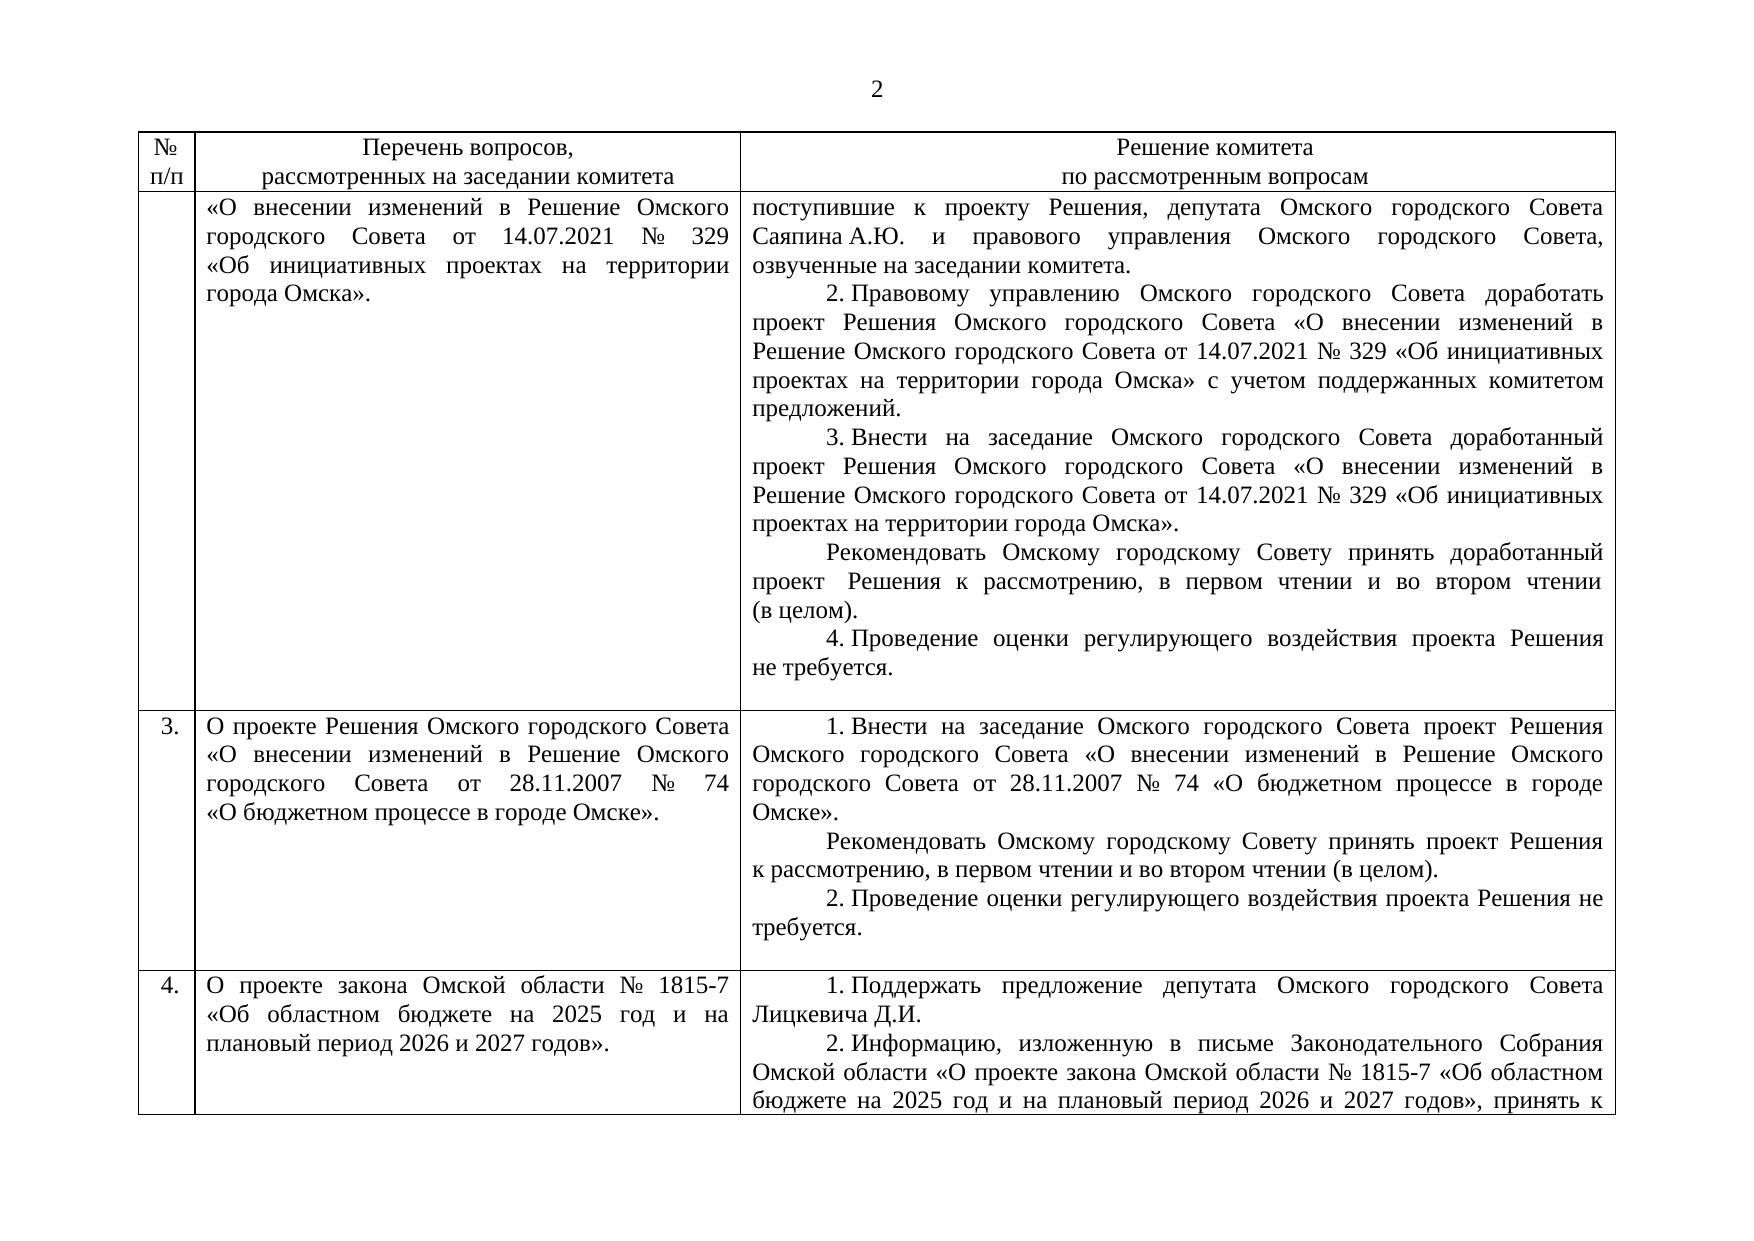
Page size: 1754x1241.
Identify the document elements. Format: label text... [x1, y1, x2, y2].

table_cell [741, 192, 1615, 710]
table_cell О проекте Решения Омского городского Совета «О внесении изменений в Решение Омского городского Совета от 28.11.2007 № 74 «О бюджетном процессе в городе Омске». [196, 711, 740, 969]
table_header Решение комитета по рассмотренным вопросам [741, 133, 1615, 191]
table_cell 1. Внести на заседание Омского городского Совета проект Решения Омского городского Совета «О внесении изменений в Решение Омского городского Совета от 28.11.2007 № 74 «О бюджетном процессе в городе Омске». Рекомендовать Омскому городскому Совету принять проект Решения к рассмотрению, в первом чтении и во втором чтении (в целом). 2. Проведение оценки регулирующего воздействия проекта Решения не требуется. [741, 711, 1615, 969]
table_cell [196, 192, 740, 710]
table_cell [741, 971, 1615, 1114]
table_cell 3. [139, 711, 194, 969]
table_cell 4. [139, 971, 194, 1114]
table_header № п/п [139, 133, 194, 191]
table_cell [196, 971, 740, 1114]
table_cell 2. [139, 192, 194, 710]
table_header Перечень вопросов, рассмотренных на заседании комитета [196, 133, 740, 191]
